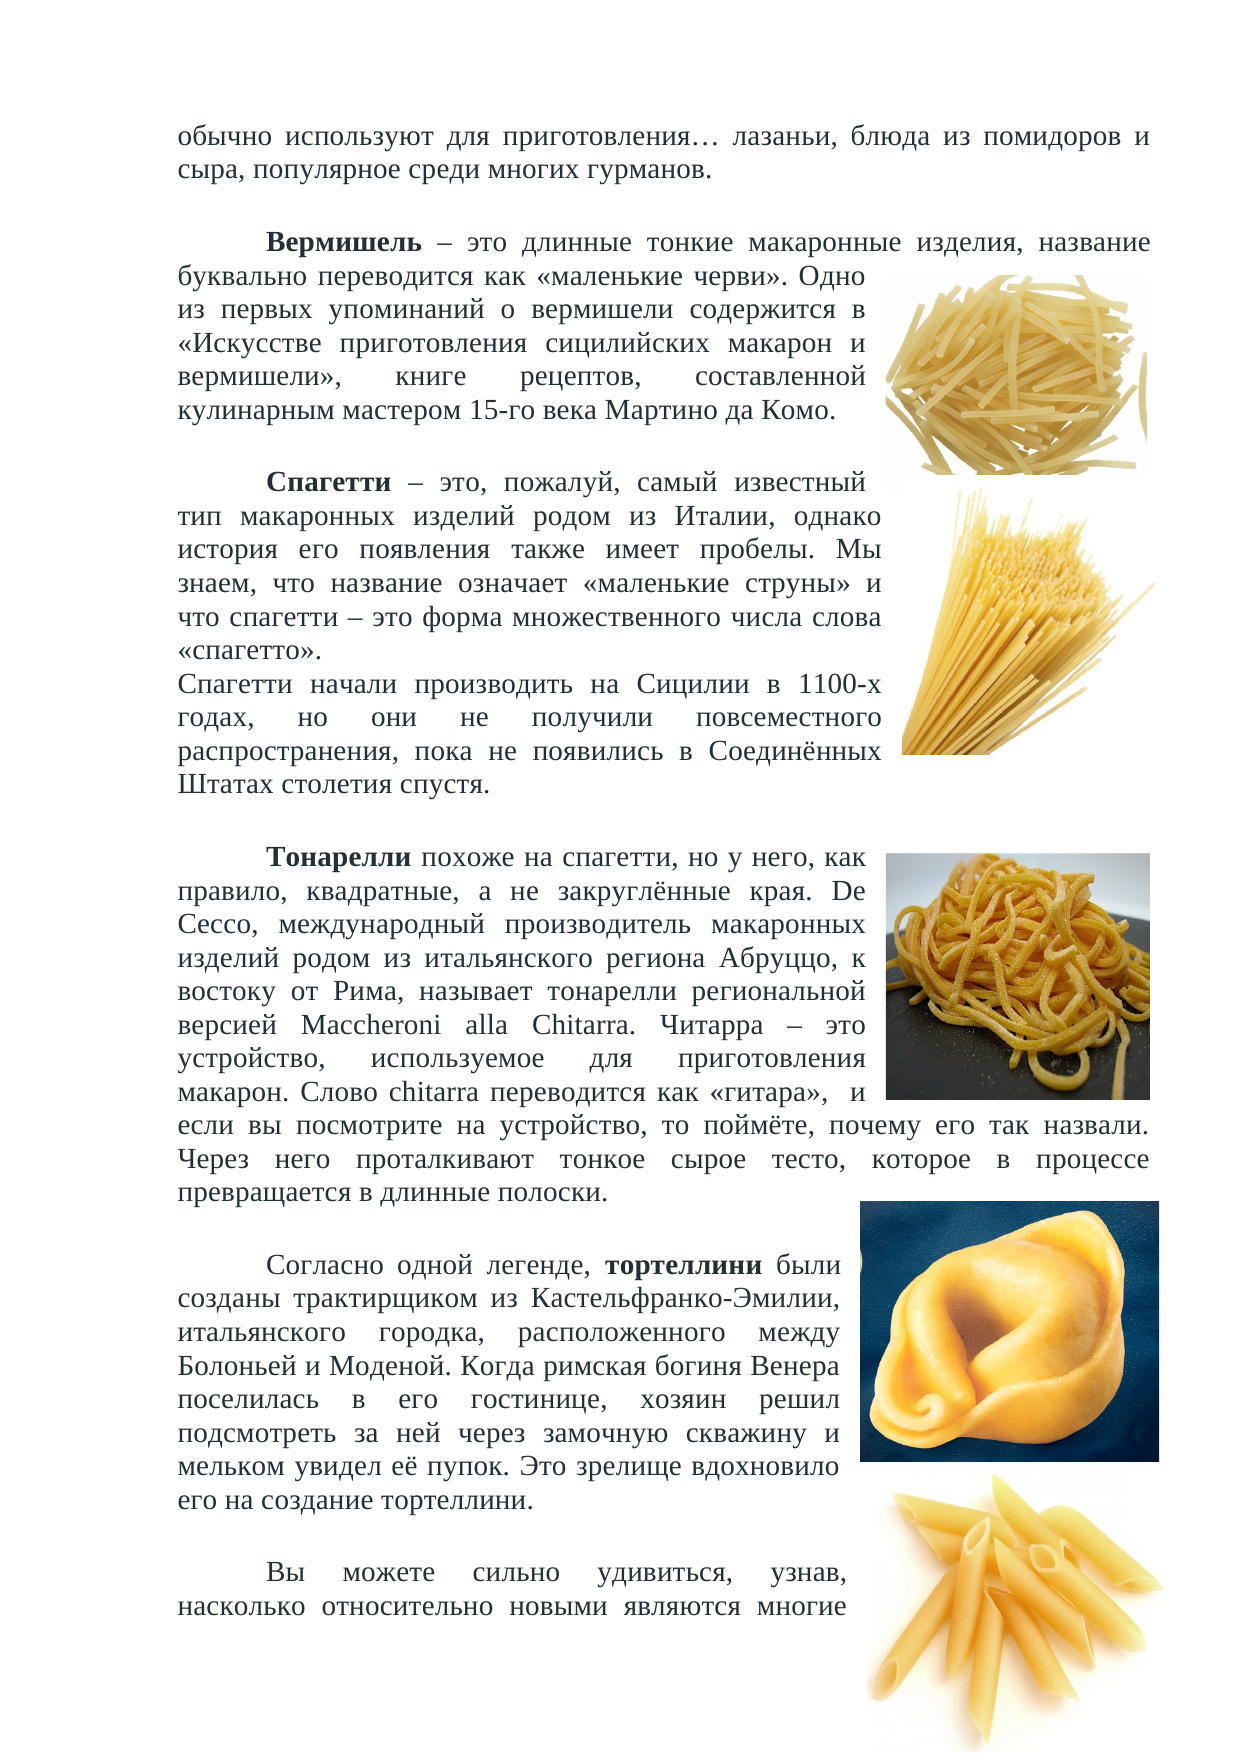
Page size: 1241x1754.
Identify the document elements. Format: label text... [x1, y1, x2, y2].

text Согласно одной легенде, тортеллини были созданы трактирщиком из Кастельфранко-Эмилии, итальянского городка, расположенного между Болоньей и Моденой. Когда римская богиня Венера поселилась в его гостинице, хозяин решил подсмотреть за ней через замочную скважину и мельком увидел её пупок. Это зрелище вдохновило его на создание тортеллини. [177, 1141, 1152, 1409]
picture [865, 1462, 1172, 1754]
text Вермишель – это длинные тонкие макаронные изделия, название буквально переводится как «маленькие черви». Одно из первых упоминаний о вермишели содержится в «Искусстве приготовления сицилийских макарон и вермишели», книге рецептов, составленной кулинарным мастером 15-го века Мартино да Комо. [177, 118, 1152, 319]
picture [884, 168, 1172, 647]
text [177, 1448, 1152, 1616]
text Тонарелли похоже на спагетти, но у него, как правило, квадратные, а не закруглённые края. De Cecco, международный производитель макаронных изделий родом из итальянского региона Абруццо, к востоку от Рима, называет тонарелли региональной версией Maccheroni alla Chitarra. Читарра – это устройство, используемое для приготовления макарон. Слово chitarra переводится как «гитара», и если вы посмотрите на устройство, то поймёте, почему его так назвали. Через него проталкивают тонкое сырое тесто, которое в процессе превращается в длинные полоски. [177, 733, 1152, 1102]
picture [859, 1095, 1161, 1357]
picture [884, 747, 1150, 992]
text Спагетти – это, пожалуй, самый известный тип макаронных изделий родом из Италии, однако история его появления также имеет пробелы. Мы знаем, что название означает «маленькие струны» и что спагетти – это форма множественного числа слова «спагетто». Спагетти начали производить на Сицилии в 1100-х годах, но они не получили повсеместного распространения, пока не появились в Соединённых Штатах столетия спустя. [177, 358, 1152, 694]
